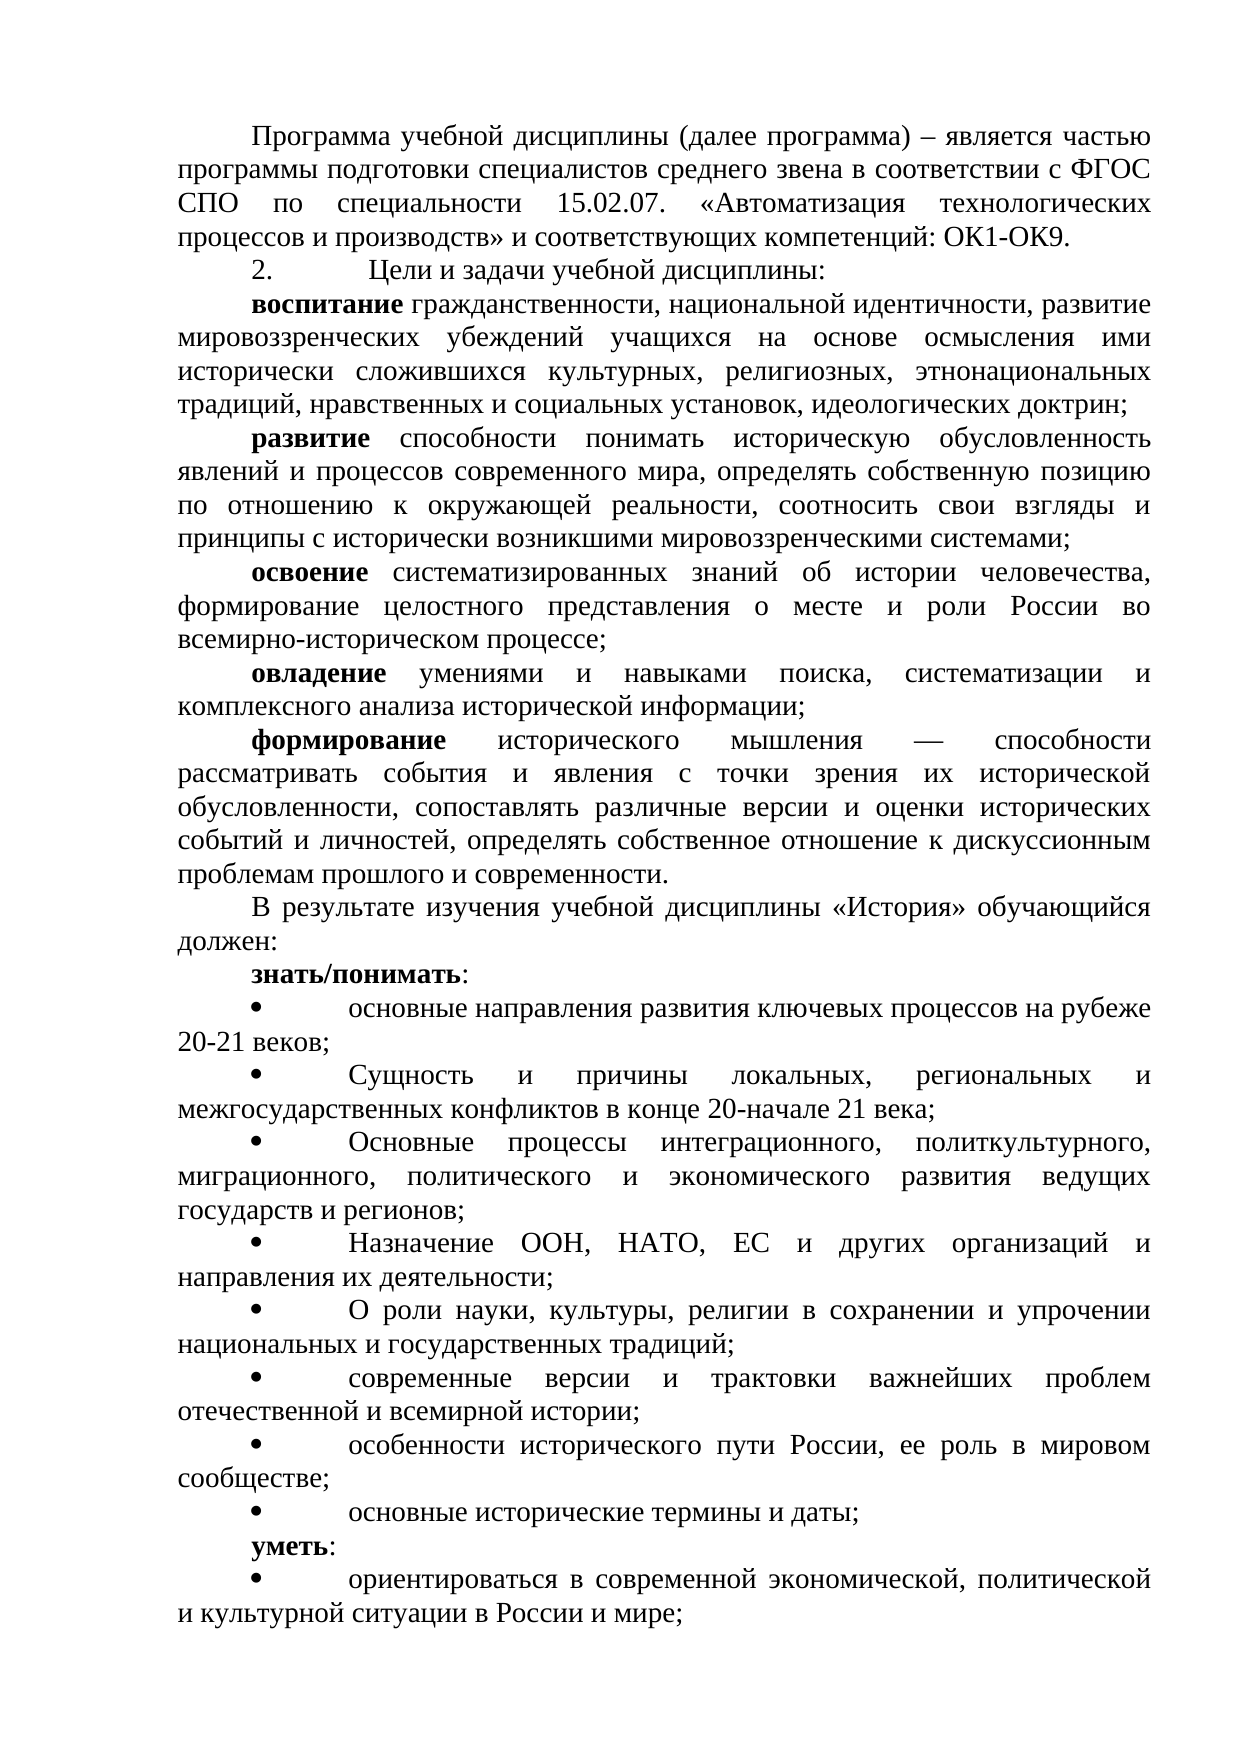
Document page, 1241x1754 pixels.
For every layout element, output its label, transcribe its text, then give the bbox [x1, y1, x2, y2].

list Сущность и причины локальных, региональных и межгосударственных конфликтов в конце 20-начале 21 века; [177, 1057, 1152, 1124]
text развитие способности понимать историческую обусловленность явлений и процессов современного мира, определять собственную позицию по отношению к окружающей реальности, соотносить свои взгляды и принципы с исторически возникшими мировоззренческими системами; [177, 420, 1152, 554]
list ориентироваться в современной экономической, политической и культурной ситуации в России и мире; [177, 1561, 1152, 1628]
text освоение систематизированных знаний об истории человечества, формирование целостного представления о месте и роли России во всемирно-историческом процессе; [177, 554, 1152, 655]
list основные исторические термины и даты; [177, 1494, 1152, 1528]
text Программа учебной дисциплины (далее программа) – является частью программы подготовки специалистов среднего звена в соответствии с ФГОС СПО по специальности 15.02.07. «Автоматизация технологических процессов и производств» и соответствующих компетенций: ОК1-ОК9. [177, 118, 1152, 252]
list О роли науки, культуры, религии в сохранении и упрочении национальных и государственных традиций; [177, 1292, 1152, 1360]
list современные версии и трактовки важнейших проблем отечественной и всемирной истории; [177, 1360, 1152, 1427]
text формирование исторического мышления — способности рассматривать события и явления с точки зрения их исторической обусловленности, сопоставлять различные версии и оценки исторических событий и личностей, определять собственное отношение к дискуссионным проблемам прошлого и современности. [177, 722, 1152, 889]
list Основные процессы интеграционного, политкультурного, миграционного, политического и экономического развития ведущих государств и регионов; [177, 1124, 1152, 1225]
text овладение умениями и навыками поиска, систематизации и комплексного анализа исторической информации; [177, 655, 1152, 722]
text знать/понимать: [177, 957, 1152, 990]
list Цели и задачи учебной дисциплины: [177, 252, 1152, 286]
text уметь: [177, 1528, 1152, 1561]
text В результате изучения учебной дисциплины «История» обучающийся должен: [177, 889, 1152, 957]
list особенности исторического пути России, ее роль в мировом сообществе; [177, 1427, 1152, 1494]
list Назначение ООН, НАТО, ЕС и других организаций и направления их деятельности; [177, 1225, 1152, 1292]
text воспитание гражданственности, национальной идентичности, развитие мировоззренческих убеждений учащихся на основе осмысления ими исторически сложившихся культурных, религиозных, этнонациональных традиций, нравственных и социальных установок, идеологических доктрин; [177, 286, 1152, 420]
list основные направления развития ключевых процессов на рубеже 20-21 веков; [177, 990, 1152, 1057]
